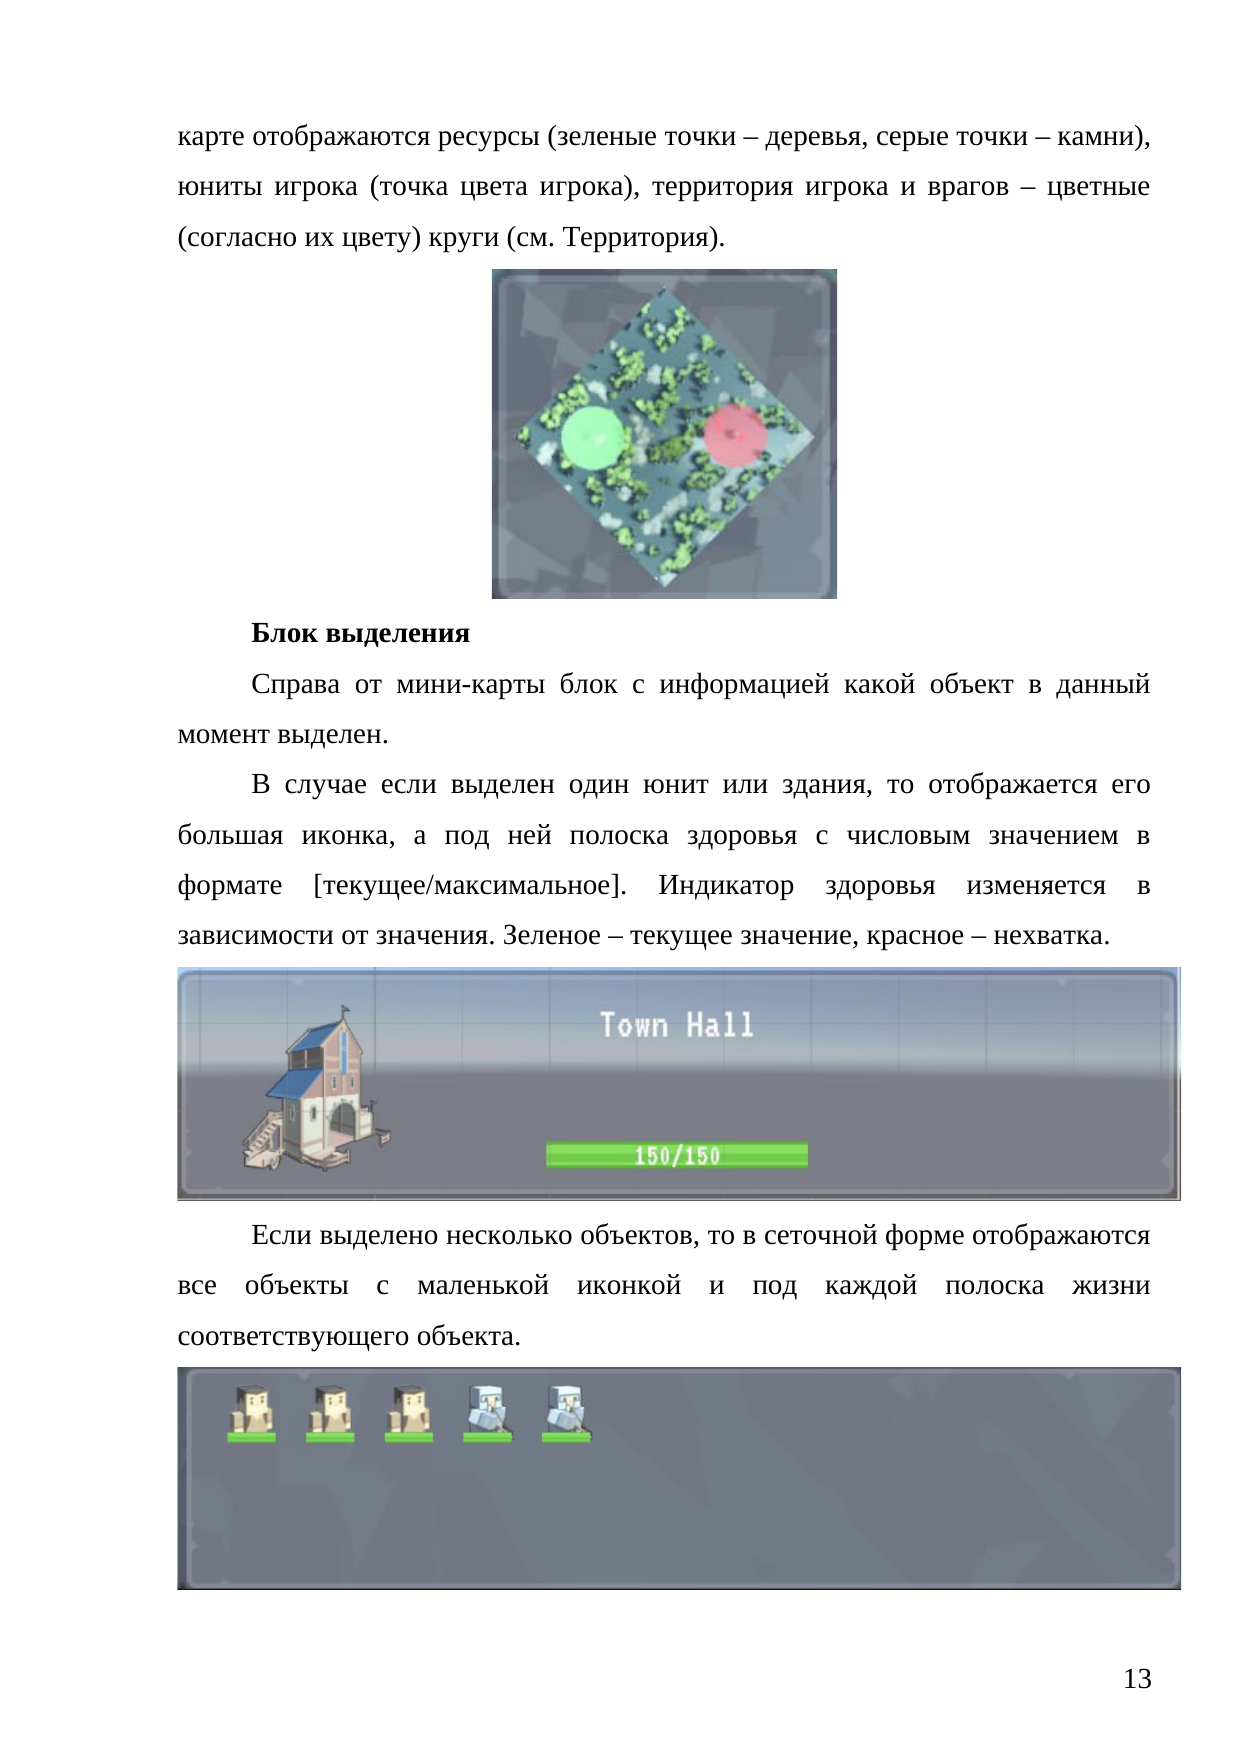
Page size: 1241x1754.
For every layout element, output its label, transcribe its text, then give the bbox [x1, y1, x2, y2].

text В случае если выделен один юнит или здания, то отображается его большая иконка, а под ней полоска здоровья с числовым значением в формате [текущее/максимальное]. Индикатор здоровья изменяется в зависимости от значения. Зеленое – текущее значение, красное – нехватка. [177, 766, 1152, 951]
picture [177, 1367, 1182, 1590]
text Если выделено несколько объектов, то в сеточной форме отображаются все объекты с маленькой иконкой и под каждой полоска жизни соответствующего объекта. [177, 1217, 1152, 1351]
text Справа от мини-карты блок с информацией какой объект в данный момент выделен. [177, 666, 1152, 750]
picture [491, 269, 838, 599]
picture [177, 967, 1182, 1201]
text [177, 118, 1152, 252]
text Блок выделения [177, 616, 1152, 649]
